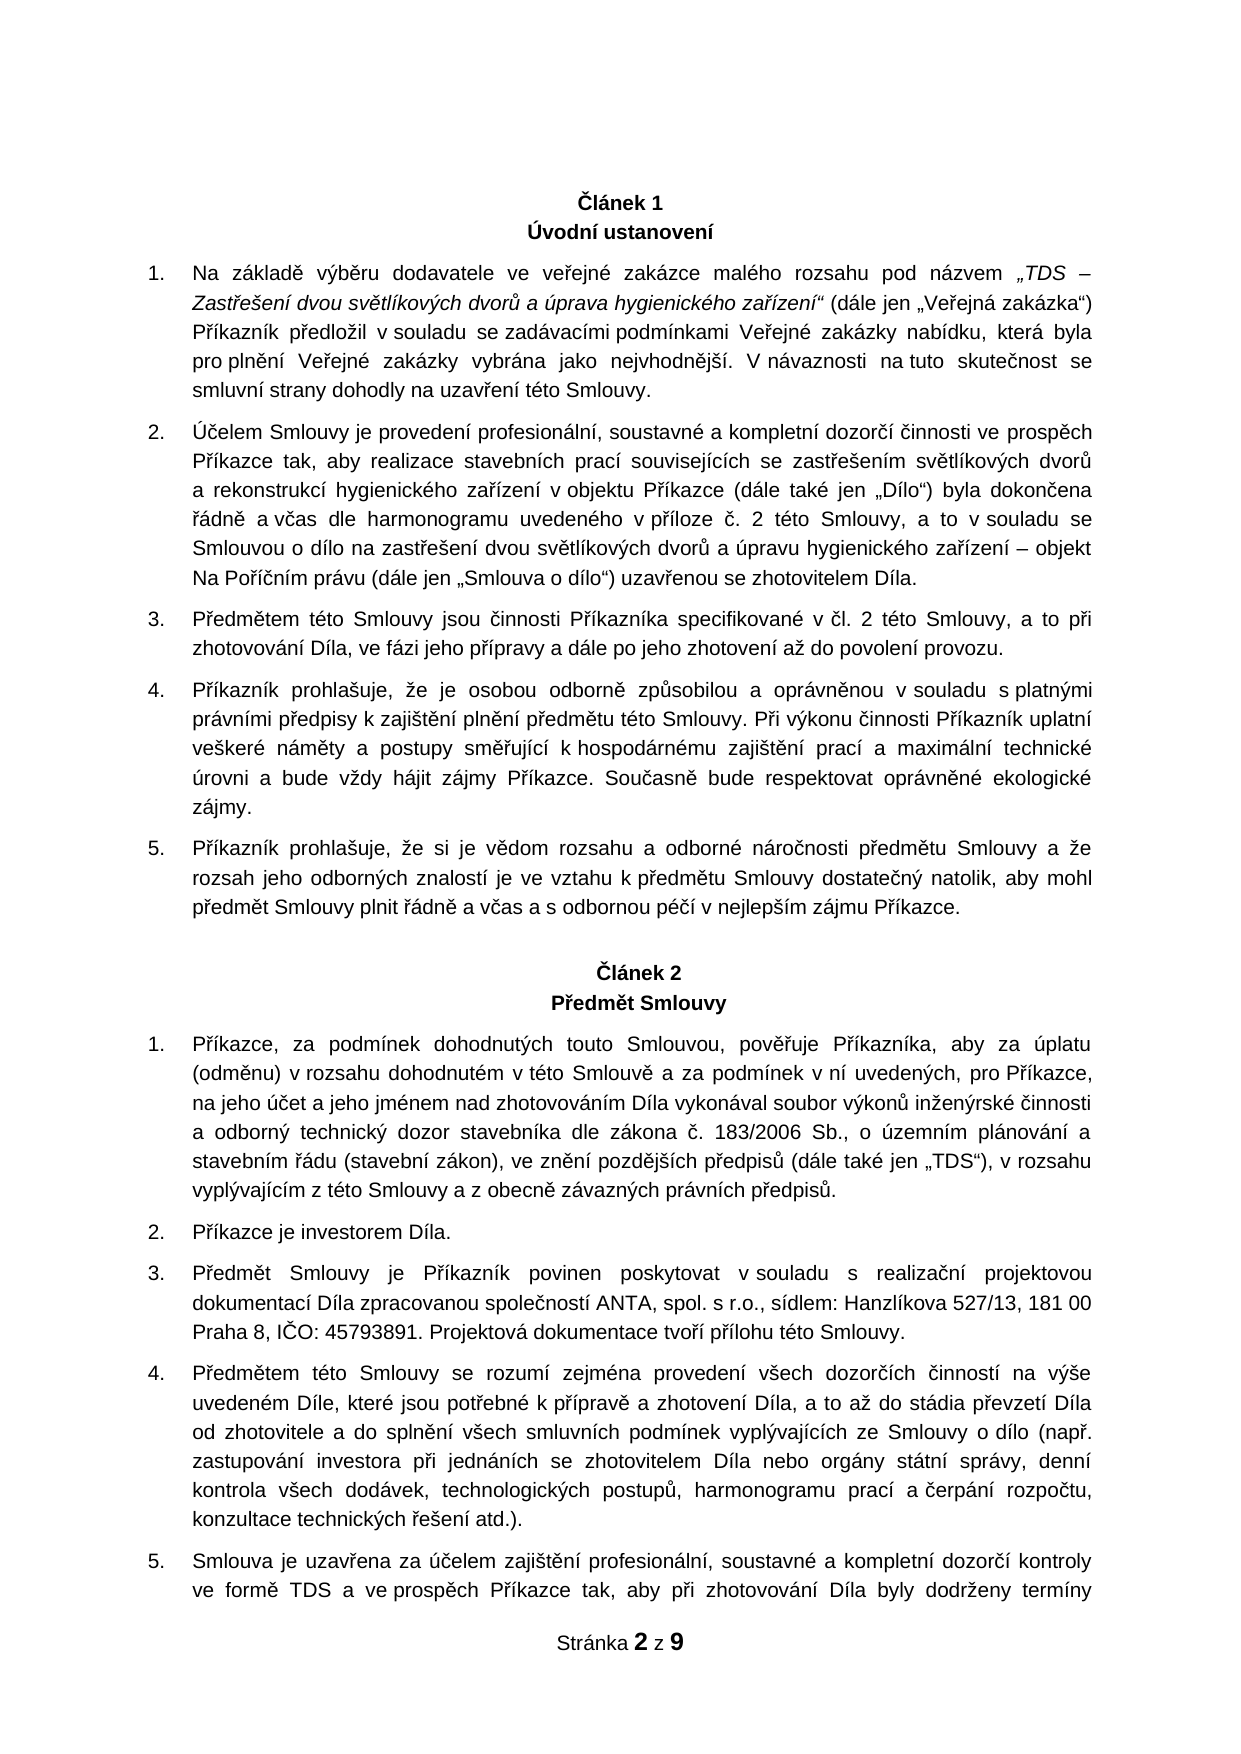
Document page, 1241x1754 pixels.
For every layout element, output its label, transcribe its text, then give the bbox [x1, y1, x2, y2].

list Předmětem této Smlouvy jsou činnosti Příkazníka specifikované v čl. 2 této Smlouvy, a to při zhotovování Díla, ve fázi jeho přípravy a dále po jeho zhotovení až do povolení provozu. [148, 602, 1092, 660]
list Příkazce je investorem Díla. [148, 1214, 1092, 1243]
subtitle Článek 1 [148, 185, 1092, 214]
text Úvodní ustanovení [148, 214, 1092, 243]
list Účelem Smlouvy je provedení profesionální, soustavné a kompletní dozorčí činnosti ve prospěch Příkazce tak, aby realizace stavebních prací souvisejících se zastřešením světlíkových dvorů a rekonstrukcí hygienického zařízení v objektu Příkazce (dále také jen „Dílo“) byla dokončena řádně a včas dle harmonogramu uvedeného v příloze č. 2 této Smlouvy, a to v souladu se Smlouvou o dílo na zastřešení dvou světlíkových dvorů a úpravu hygienického zařízení – objekt Na Poříčním právu (dále jen „Smlouva o dílo“) uzavřenou se zhotovitelem Díla. [148, 414, 1092, 589]
list Na základě výběru dodavatele ve veřejné zakázce malého rozsahu pod názvem „TDS – Zastřešení dvou světlíkových dvorů a úprava hygienického zařízení“ (dále jen „Veřejná zakázka“) Příkazník předložil v souladu se zadávacími podmínkami Veřejné zakázky nabídku, která byla pro plnění Veřejné zakázky vybrána jako nejvhodnější. V návaznosti na tuto skutečnost se smluvní strany dohodly na uzavření této Smlouvy. [148, 256, 1092, 402]
list Příkazník prohlašuje, že je osobou odborně způsobilou a oprávněnou v souladu s platnými právními předpisy k zajištění plnění předmětu této Smlouvy. Při výkonu činnosti Příkazník uplatní veškeré náměty a postupy směřující k hospodárnému zajištění prací a maximální technické úrovni a bude vždy hájit zájmy Příkazce. Současně bude respektovat oprávněné ekologické zájmy. [148, 673, 1092, 818]
list Příkazce, za podmínek dohodnutých touto Smlouvou, pověřuje Příkazníka, aby za úplatu (odměnu) v rozsahu dohodnutém v této Smlouvě a za podmínek v ní uvedených, pro Příkazce, na jeho účet a jeho jménem nad zhotovováním Díla vykonával soubor výkonů inženýrské činnosti a odborný technický dozor stavebníka dle zákona č. 183/2006 Sb., o územním plánování a stavebním řádu (stavební zákon), ve znění pozdějších předpisů (dále také jen „TDS“), v rozsahu vyplývajícím z této Smlouvy a z obecně závazných právních předpisů. [148, 1027, 1092, 1202]
list Předmětem této Smlouvy se rozumí zejména provedení všech dozorčích činností na výše uvedeném Díle, které jsou potřebné k přípravě a zhotovení Díla, a to až do stádia převzetí Díla od zhotovitele a do splnění všech smluvních podmínek vyplývajících ze Smlouvy o dílo (např. zastupování investora při jednáních se zhotovitelem Díla nebo orgány státní správy, denní kontrola všech dodávek, technologických postupů, harmonogramu prací a čerpání rozpočtu, konzultace technických řešení atd.). [148, 1356, 1092, 1531]
list Předmět Smlouvy je Příkazník povinen poskytovat v souladu s realizační projektovou dokumentací Díla zpracovanou společností ANTA, spol. s r.o., sídlem: Hanzlíkova 527/13, 181 00 Praha 8, IČO: 45793891. Projektová dokumentace tvoří přílohu této Smlouvy. [148, 1256, 1092, 1343]
list Příkazník prohlašuje, že si je vědom rozsahu a odborné náročnosti předmětu Smlouvy a že rozsah jeho odborných znalostí je ve vztahu k předmětu Smlouvy dostatečný natolik, aby mohl předmět Smlouvy plnit řádně a včas a s odbornou péčí v nejlepším zájmu Příkazce. [148, 831, 1092, 918]
list Předmět Smlouvy [185, 985, 1092, 1014]
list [148, 1543, 1092, 1602]
subtitle Článek 2 [185, 956, 1092, 985]
